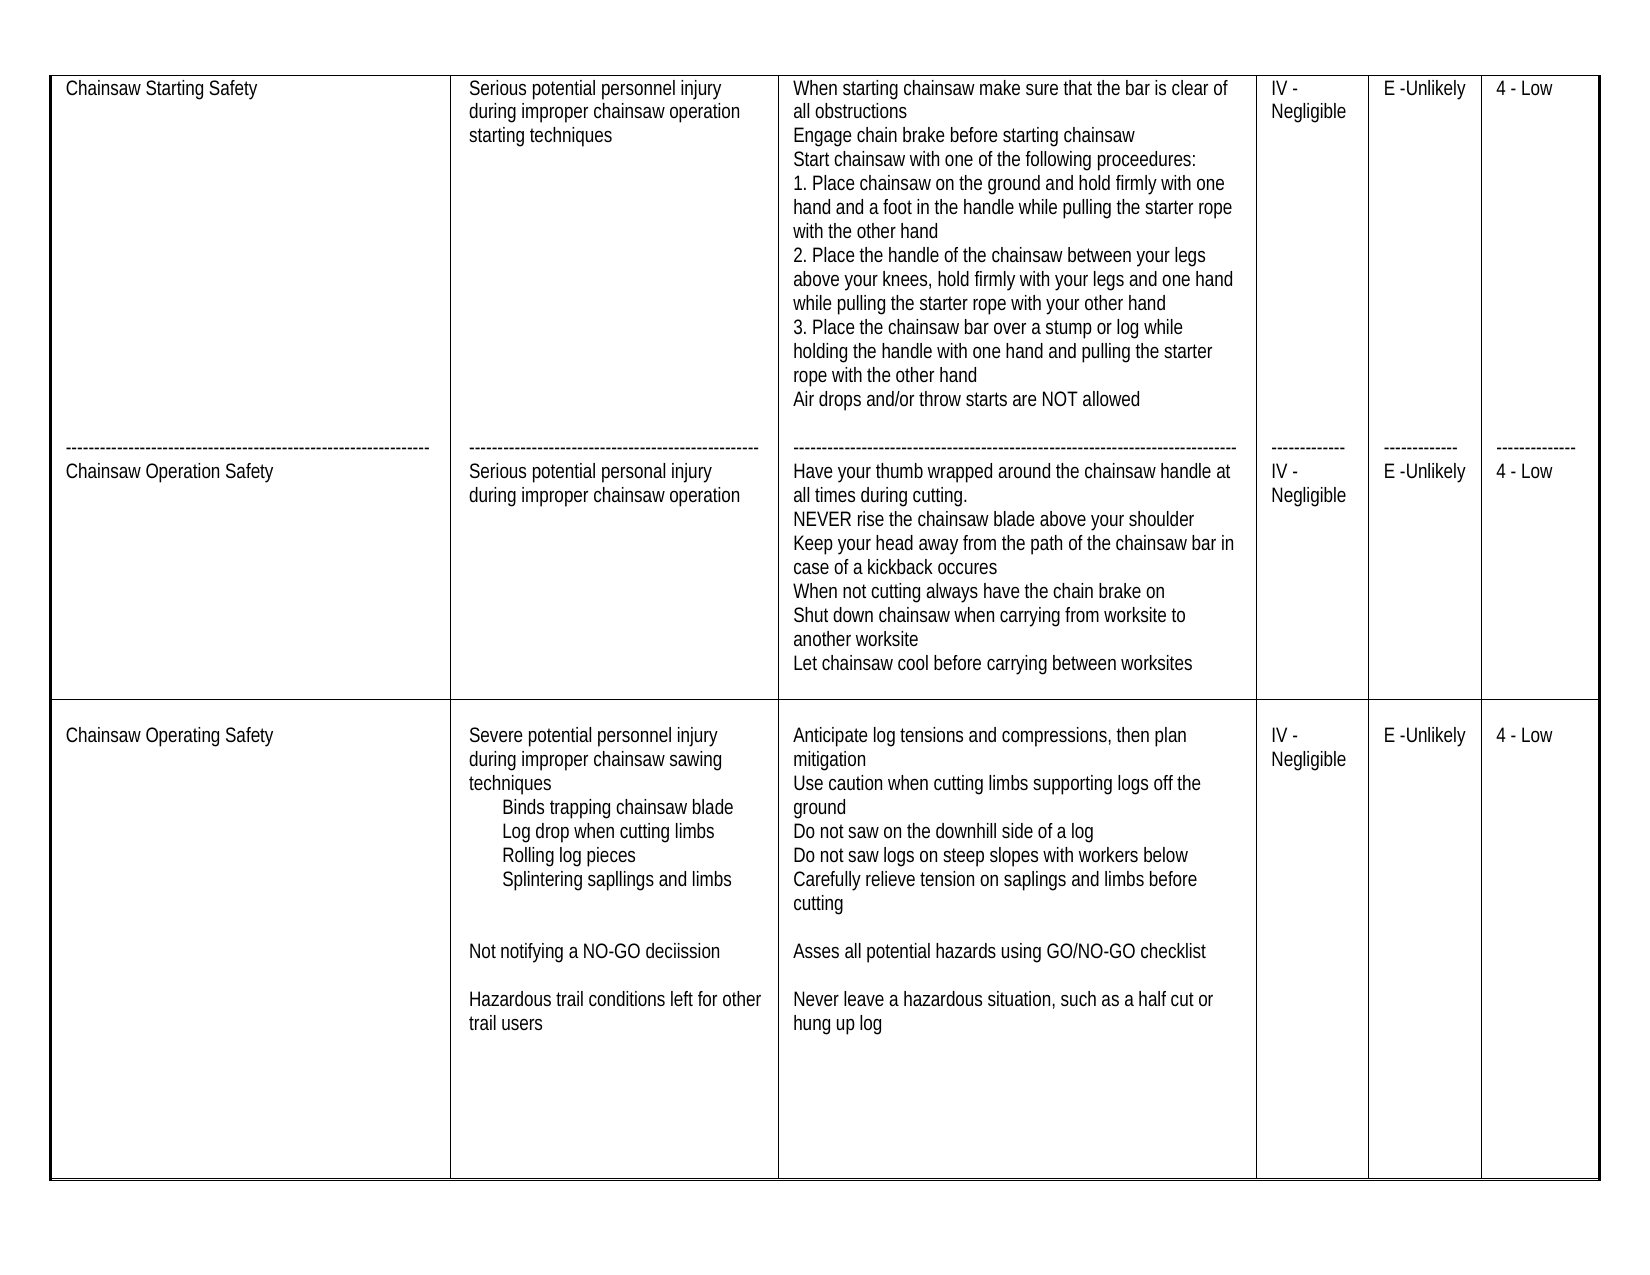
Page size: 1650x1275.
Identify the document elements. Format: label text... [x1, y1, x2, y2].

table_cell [1482, 700, 1598, 1178]
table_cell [451, 76, 778, 698]
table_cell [779, 700, 1256, 1178]
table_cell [1369, 700, 1481, 1178]
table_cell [1369, 76, 1481, 698]
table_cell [451, 700, 778, 1178]
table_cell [52, 76, 450, 698]
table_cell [1257, 76, 1368, 698]
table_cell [52, 700, 450, 1178]
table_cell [1482, 76, 1598, 698]
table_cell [1257, 700, 1368, 1178]
